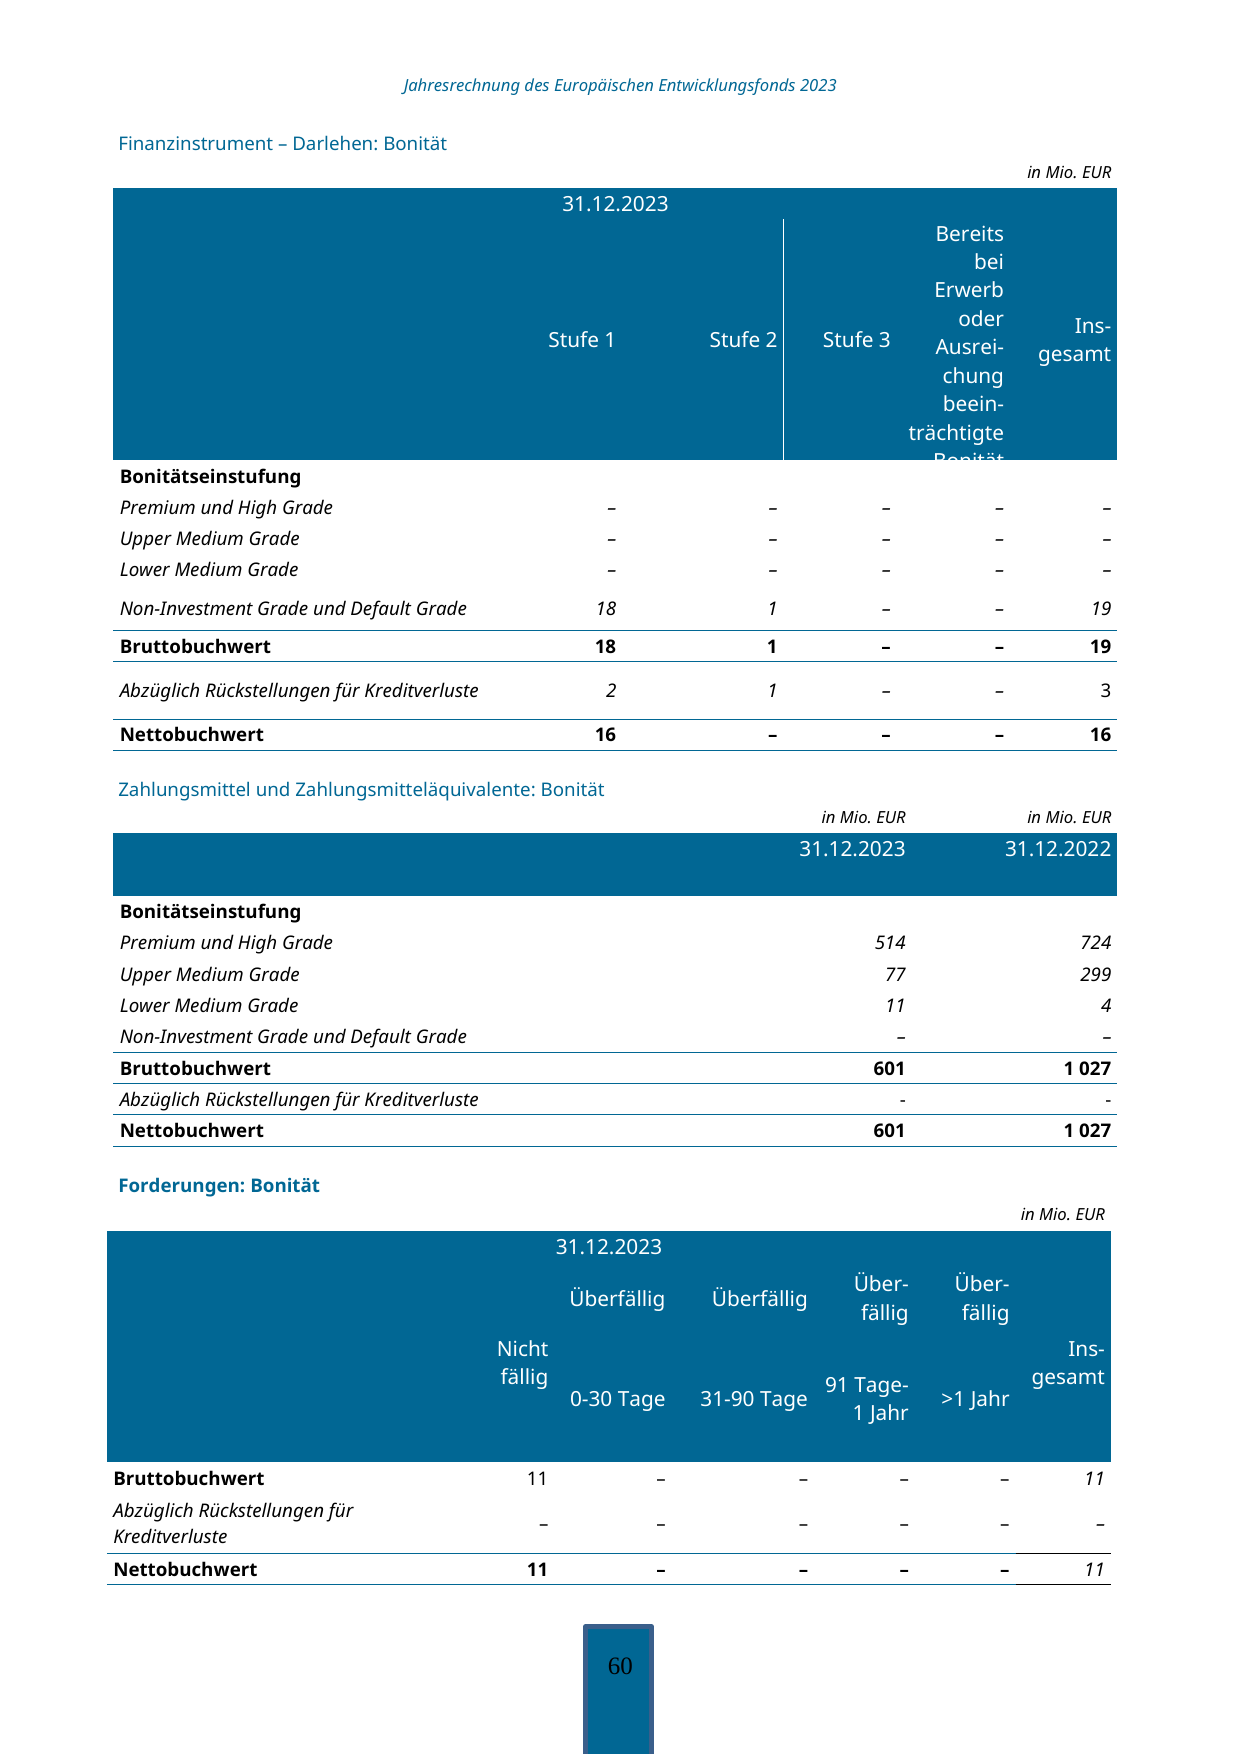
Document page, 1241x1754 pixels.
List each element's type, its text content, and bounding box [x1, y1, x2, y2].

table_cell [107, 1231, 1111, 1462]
text Finanzinstrument – Darlehen: Bonität [118, 131, 1122, 156]
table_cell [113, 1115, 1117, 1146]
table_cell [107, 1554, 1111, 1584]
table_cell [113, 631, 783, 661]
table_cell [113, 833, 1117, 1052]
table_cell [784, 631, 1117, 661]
text Forderungen: Bonität [118, 1172, 1122, 1198]
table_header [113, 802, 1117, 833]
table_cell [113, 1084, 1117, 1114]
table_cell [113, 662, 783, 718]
text Zahlungsmittel und Zahlungsmitteläquivalente: Bonität [118, 776, 1122, 802]
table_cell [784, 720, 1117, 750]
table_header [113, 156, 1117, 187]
picture [385, 139, 393, 148]
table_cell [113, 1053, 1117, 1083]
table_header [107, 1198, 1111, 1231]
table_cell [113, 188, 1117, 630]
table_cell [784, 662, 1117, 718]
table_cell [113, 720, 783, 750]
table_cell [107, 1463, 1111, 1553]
